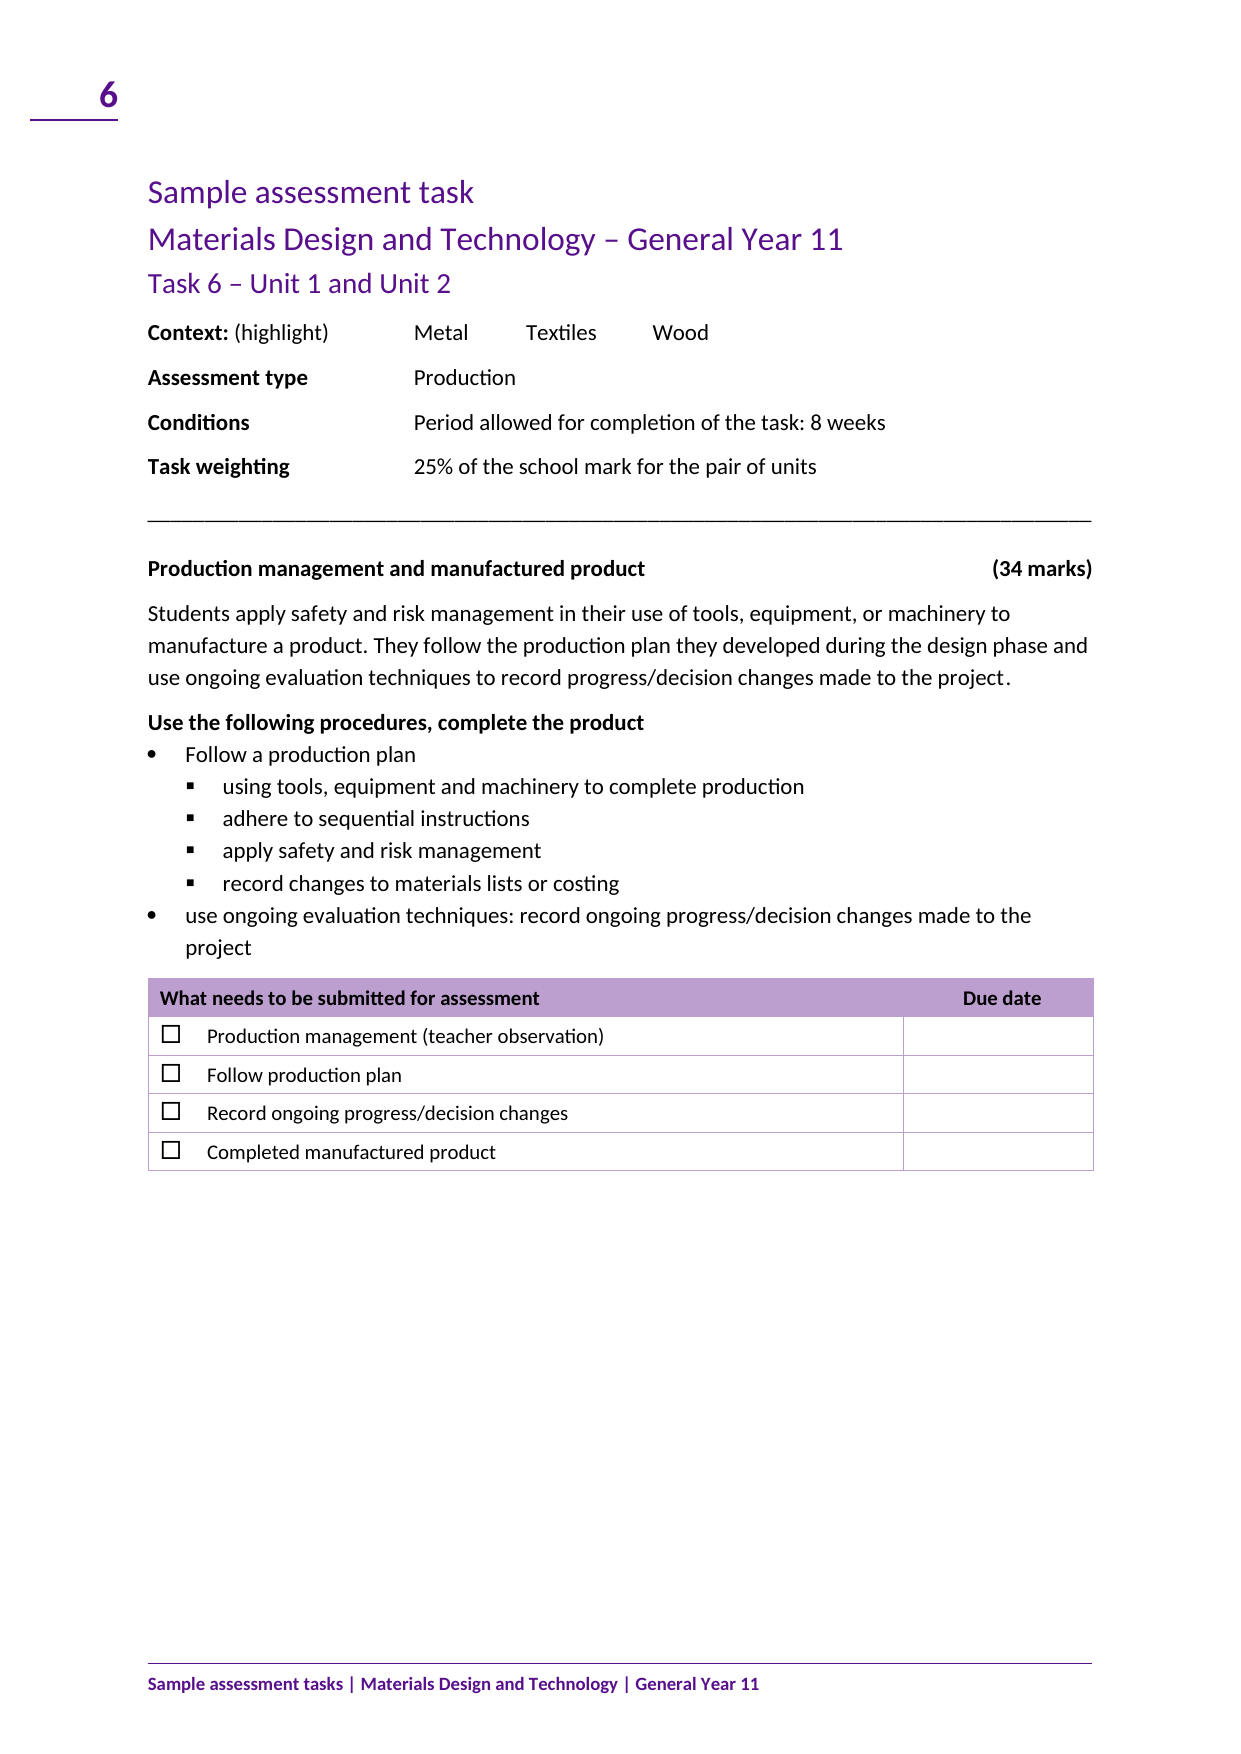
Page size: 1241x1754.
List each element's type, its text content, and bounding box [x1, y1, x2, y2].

table_cell Completed manufactured product [149, 1133, 903, 1170]
list apply safety and risk management [185, 837, 1092, 865]
text Production management and manufactured product (34 marks) [148, 554, 1092, 582]
list using tools, equipment and machinery to complete production [185, 772, 1092, 800]
text Context: (highlight) Metal Textiles Wood [148, 318, 1092, 346]
table_cell [904, 1133, 1093, 1170]
list Follow a production plan [148, 740, 1092, 768]
table_cell [904, 1056, 1093, 1093]
table_cell [904, 1017, 1093, 1055]
table_header Due date [904, 979, 1093, 1016]
text Assessment type Production [148, 363, 1092, 391]
table_cell Follow production plan [149, 1056, 903, 1093]
table_header What needs to be submitted for assessment [149, 979, 903, 1016]
text Conditions Period allowed for completion of the task: 8 weeks [148, 408, 1092, 436]
table_cell Record ongoing progress/decision changes [149, 1094, 903, 1132]
list use ongoing evaluation techniques: record ongoing progress/decision changes made to the project [148, 901, 1092, 961]
text Task weighting 25% of the school mark for the pair of units [148, 452, 1092, 480]
list record changes to materials lists or costing [185, 869, 1092, 897]
list adhere to sequential instructions [185, 804, 1092, 832]
text Use the following procedures, complete the product [148, 708, 1092, 736]
subtitle Sample assessment task [148, 171, 1092, 212]
text Students apply safety and risk management in their use of tools, equipment, or machinery to manufacture a product. They follow the production plan they developed during the design phase and use ongoing evaluation techniques to record progress/decision changes made to the project. [148, 599, 1092, 691]
table_cell Production management (teacher observation) [149, 1017, 903, 1055]
subtitle Task 6 – Unit 1 and Unit 2 [148, 265, 1092, 300]
table_cell [904, 1094, 1093, 1132]
subtitle Materials Design and Technology – General Year 11 [148, 218, 1092, 259]
